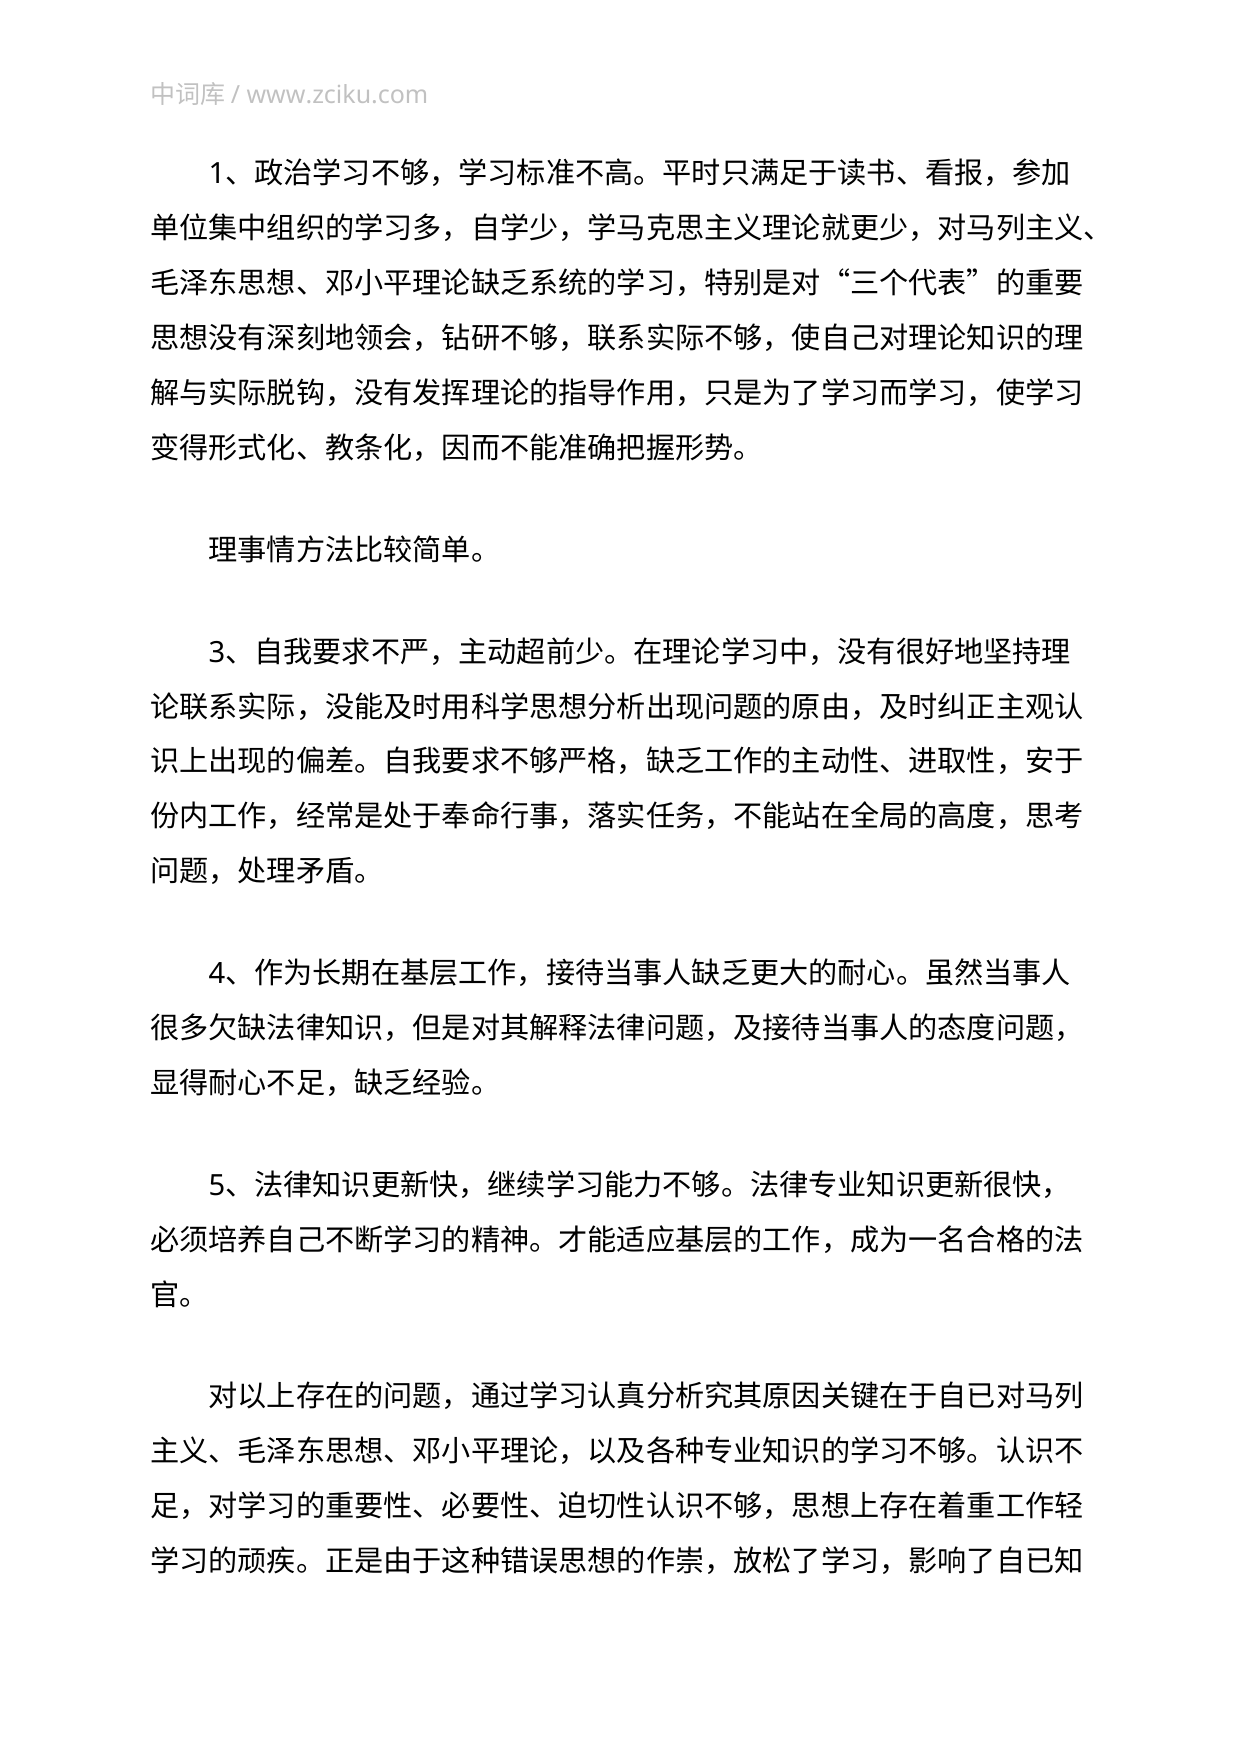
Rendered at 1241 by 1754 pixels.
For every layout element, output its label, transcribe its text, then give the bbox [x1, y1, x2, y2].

text 理事情方法比较简单。 [150, 526, 1090, 569]
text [150, 1373, 1090, 1580]
text 4、作为长期在基层工作，接待当事人缺乏更大的耐心。虽然当事人很多欠缺法律知识，但是对其解释法律问题，及接待当事人的态度问题，显得耐心不足，缺乏经验。 [150, 949, 1090, 1102]
text 5、法律知识更新快，继续学习能力不够。法律专业知识更新很快，必须培养自己不断学习的精神。才能适应基层的工作，成为一名合格的法官。 [150, 1161, 1090, 1313]
text 3、自我要求不严，主动超前少。在理论学习中，没有很好地坚持理论联系实际，没能及时用科学思想分析出现问题的原由，及时纠正主观认识上出现的偏差。自我要求不够严格，缺乏工作的主动性、进取性，安于份内工作，经常是处于奉命行事，落实任务，不能站在全局的高度，思考问题，处理矛盾。 [150, 628, 1090, 890]
text 1、政治学习不够，学习标准不高。平时只满足于读书、看报，参加单位集中组织的学习多，自学少，学马克思主义理论就更少，对马列主义、毛泽东思想、邓小平理论缺乏系统的学习，特别是对“三个代表”的重要思想没有深刻地领会，钻研不够，联系实际不够，使自己对理论知识的理解与实际脱钩，没有发挥理论的指导作用，只是为了学习而学习，使学习变得形式化、教条化，因而不能准确把握形势。 [150, 150, 1090, 467]
